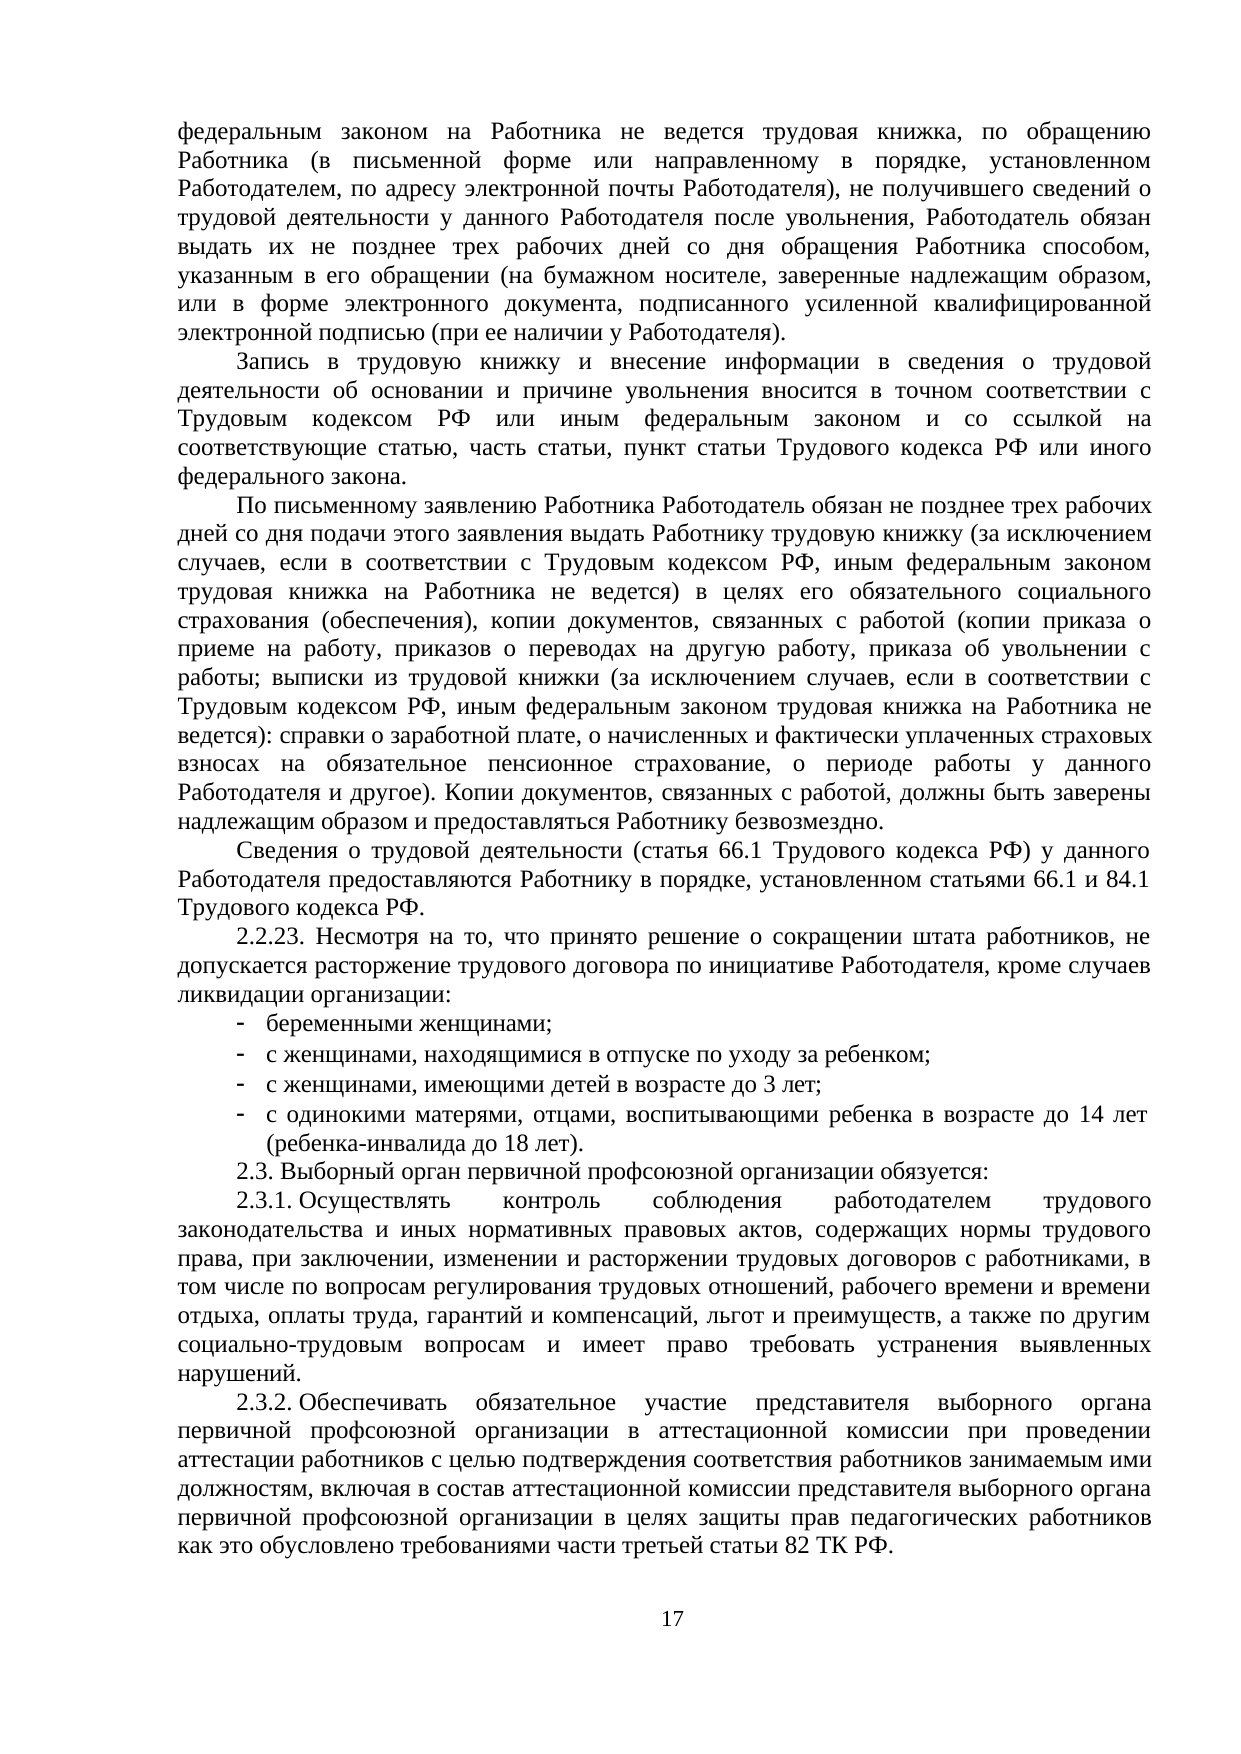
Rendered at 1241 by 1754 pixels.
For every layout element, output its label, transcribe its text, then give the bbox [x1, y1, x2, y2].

list с одинокими матерями, отцами, воспитывающими ребенка в возрасте до 14 лет (ребенка-инвалида до 18 лет). [236, 1099, 1152, 1157]
list Выборный орган первичной профсоюзной организации обязуется: [236, 1157, 1209, 1185]
list с женщинами, находящимися в отпуске по уходу за ребенком; [236, 1038, 1209, 1068]
text Сведения о трудовой деятельности (статья 66.1 Трудового кодекса РФ) у данного Работодателя предоставляются Работнику в порядке, установленном статьями 66.1 и 84.1 Трудового кодекса РФ. [177, 835, 1151, 921]
text федеральным законом на Работника не ведется трудовая книжка, по обращению Работника (в письменной форме или направленному в порядке, установленном Работодателем, по адресу электронной почты Работодателя), не получившего сведений о трудовой деятельности у данного Работодателя после увольнения, Работодатель обязан выдать их не позднее трех рабочих дней со дня обращения Работника способом, указанным в его обращении (на бумажном носителе, заверенные надлежащим образом, или в форме электронного документа, подписанного усиленной квалифицированной электронной подписью (при ее наличии у Работодателя). [177, 116, 1152, 346]
list беременными женщинами; [236, 1007, 1209, 1038]
list Несмотря на то, что принято решение о сокращении штата работников, не допускается расторжение трудового договора по инициативе Работодателя, кроме случаев ликвидации организации: [177, 921, 1152, 1007]
list Осуществлять контроль соблюдения работодателем трудового законодательства и иных нормативных правовых актов, содержащих нормы трудового права, при заключении, изменении и расторжении трудовых договоров с работниками, в том числе по вопросам регулирования трудовых отношений, рабочего времени и времени отдыха, оплаты труда, гарантий и компенсаций, льгот и преимуществ, а также по другим социально-трудовым вопросам и имеет право требовать устранения выявленных нарушений. [177, 1185, 1152, 1386]
list Обеспечивать обязательное участие представителя выборного органа первичной профсоюзной организации в аттестационной комиссии при проведении аттестации работников с целью подтверждения соответствия работников занимаемым ими должностям, включая в состав аттестационной комиссии представителя выборного органа первичной профсоюзной организации в целях защиты прав педагогических работников как это обусловлено требованиями части третьей статьи 82 ТК РФ. [177, 1387, 1152, 1559]
text По письменному заявлению Работника Работодатель обязан не позднее трех рабочих дней со дня подачи этого заявления выдать Работнику трудовую книжку (за исключением случаев, если в соответствии с Трудовым кодексом РФ, иным федеральным законом трудовая книжка на Работника не ведется) в целях его обязательного социального страхования (обеспечения), копии документов, связанных с работой (копии приказа о приеме на работу, приказов о переводах на другую работу, приказа об увольнении с работы; выписки из трудовой книжки (за исключением случаев, если в соответствии с Трудовым кодексом РФ, иным федеральным законом трудовая книжка на Работника не ведется): справки о заработной плате, о начисленных и фактически уплаченных страховых взносах на обязательное пенсионное страхование, о периоде работы у данного Работодателя и другое). Копии документов, связанных с работой, должны быть заверены надлежащим образом и предоставляться Работнику безвозмездно. [177, 490, 1152, 835]
text Запись в трудовую книжку и внесение информации в сведения о трудовой деятельности об основании и причине увольнения вносится в точном соответствии с Трудовым кодексом РФ или иным федеральным законом и со ссылкой на соответствующие статью, часть статьи, пункт статьи Трудового кодекса РФ или иного федерального закона. [177, 346, 1152, 490]
list с женщинами, имеющими детей в возрасте до 3 лет; [236, 1068, 1209, 1099]
